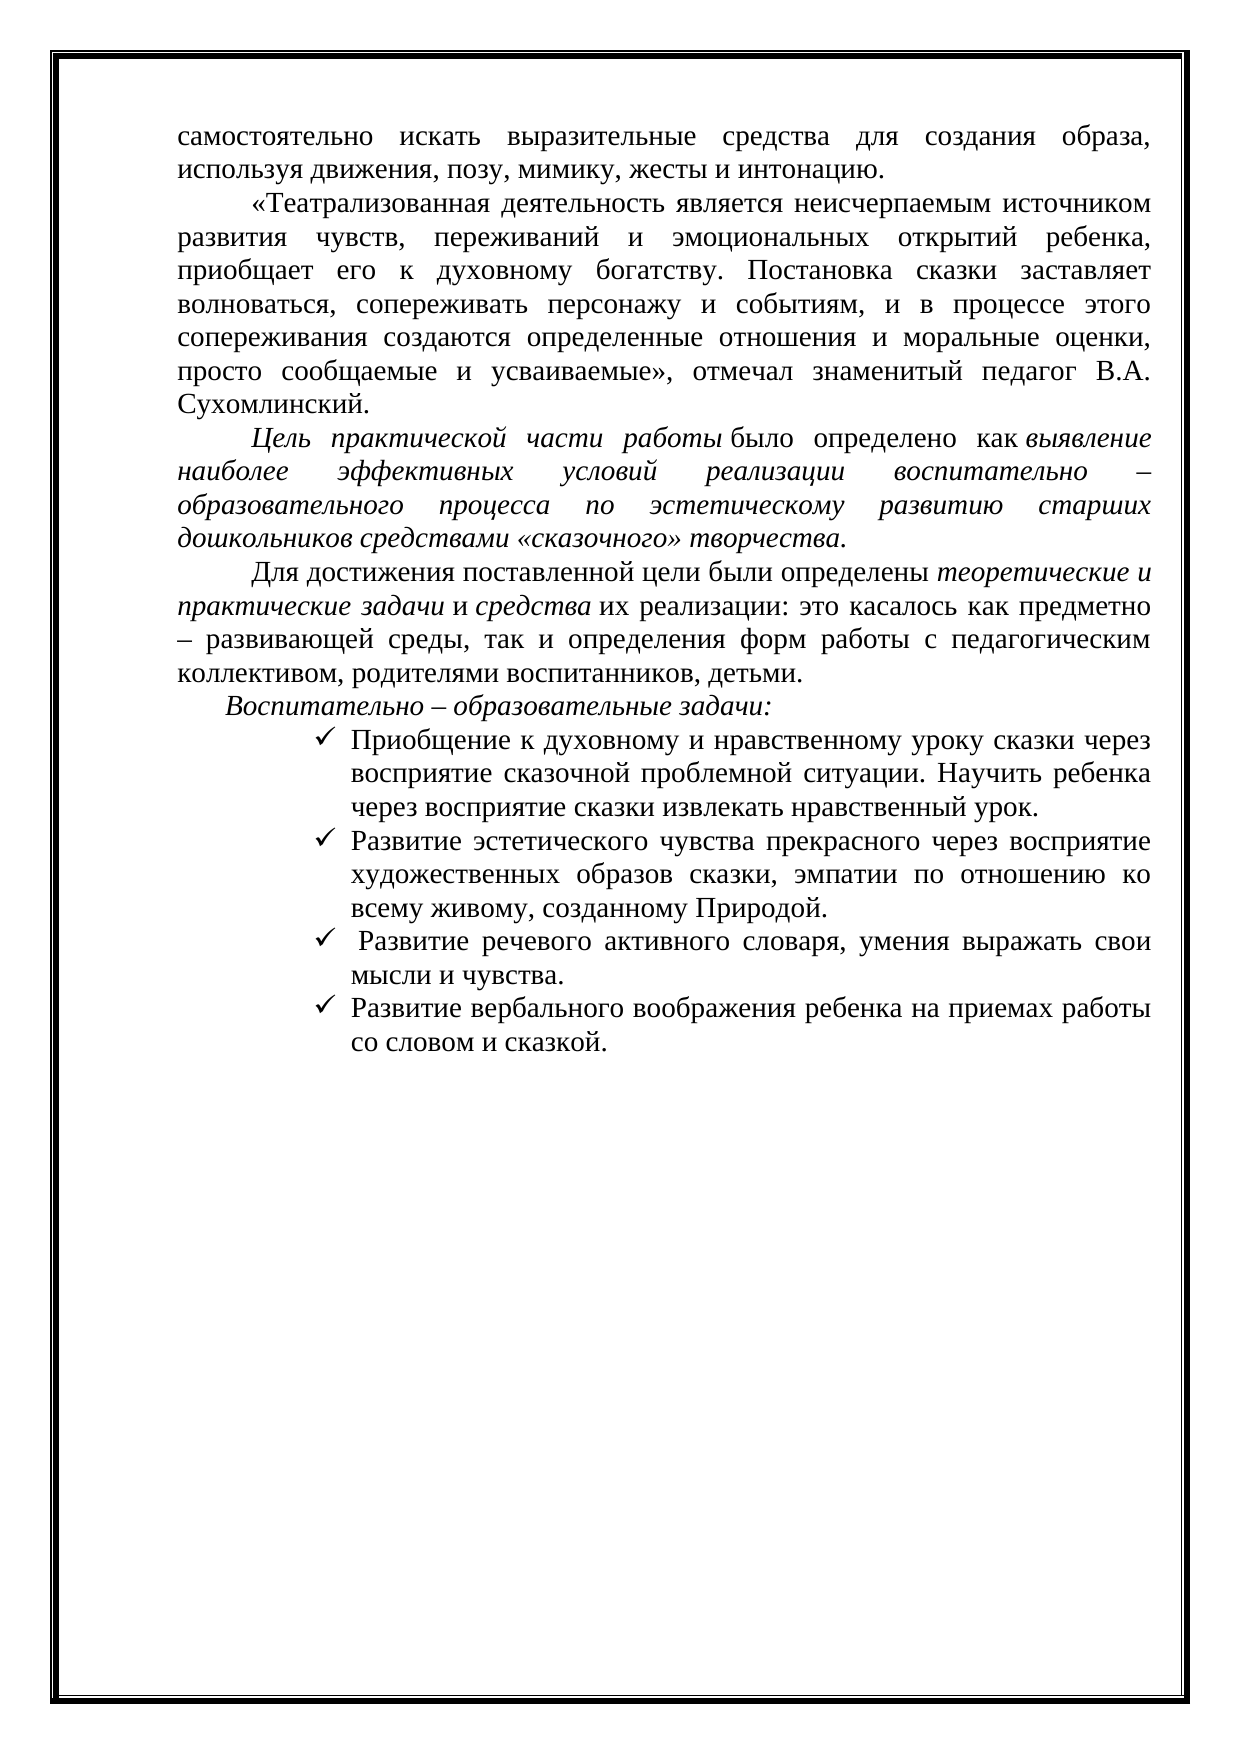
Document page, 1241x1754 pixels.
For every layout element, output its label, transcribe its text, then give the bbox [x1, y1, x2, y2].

list Приобщение к духовному и нравственному уроку сказки через восприятие сказочной проблемной ситуации. Научить ребенка через восприятие сказки извлекать нравственный урок. [313, 722, 1152, 823]
text Воспитательно – образовательные задачи: [177, 688, 1152, 722]
list Развитие речевого активного словаря, умения выражать свои мысли и чувства. [313, 923, 1152, 991]
list Развитие вербального воображения ребенка на приемах работы со словом и сказкой. [313, 991, 1152, 1058]
text «Театрализованная деятельность является неисчерпаемым источником развития чувств, переживаний и эмоциональных открытий ребенка, приобщает его к духовному богатству. Постановка сказки заставляет волноваться, сопереживать персонажу и событиям, и в процессе этого сопереживания создаются определенные отношения и моральные оценки, просто сообщаемые и усваиваемые», отмечал знаменитый педагог В.А. Сухомлинский. [177, 185, 1152, 420]
text Цель практической части работы было определено как выявление наиболее эффективных условий реализации воспитательно – образовательного процесса по эстетическому развитию старших дошкольников средствами «сказочного» творчества. [177, 420, 1152, 554]
list Развитие эстетического чувства прекрасного через восприятие художественных образов сказки, эмпатии по отношению ко всему живому, созданному Природой. [313, 823, 1152, 923]
text Для достижения поставленной цели были определены теоретические и практические задачи и средства их реализации: это касалось как предметно – развивающей среды, так и определения форм работы с педагогическим коллективом, родителями воспитанников, детьми. [177, 554, 1152, 688]
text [177, 118, 1152, 185]
